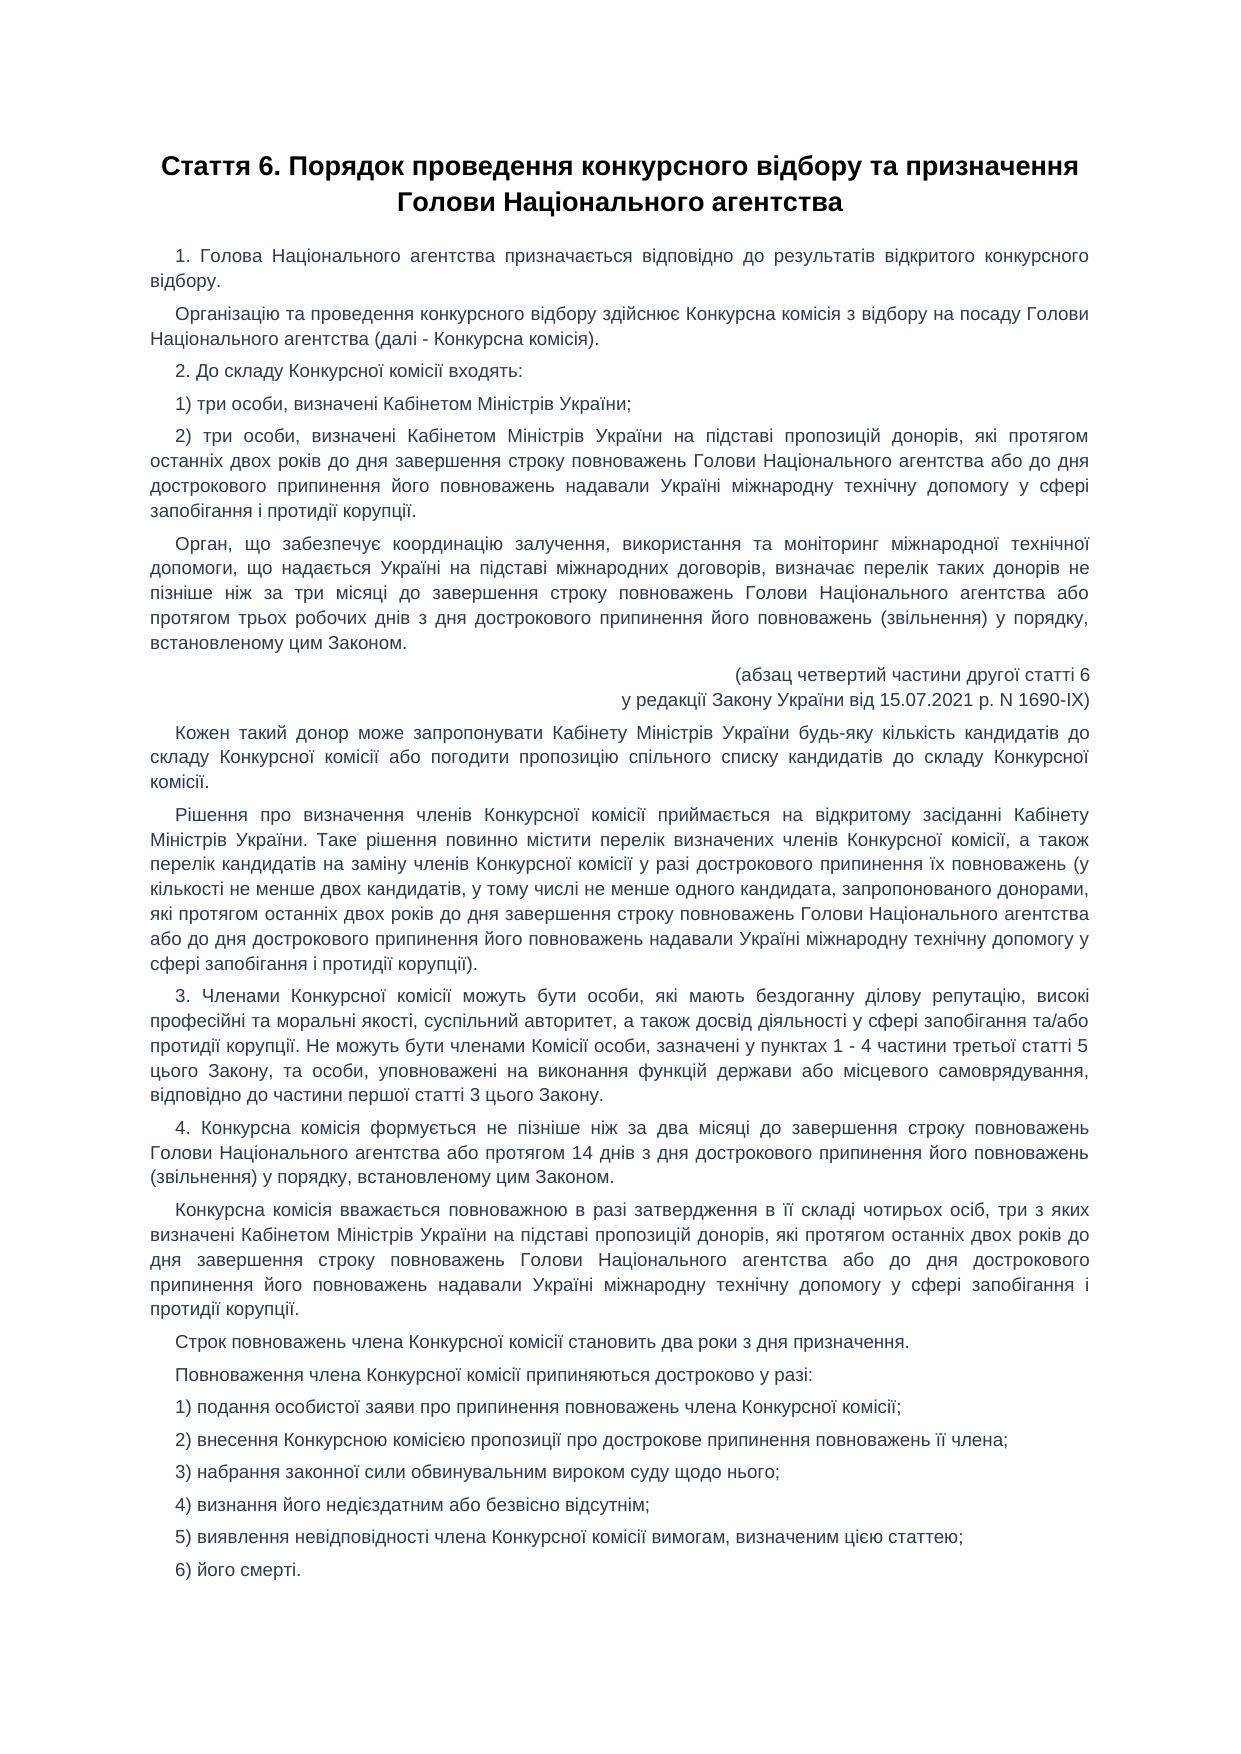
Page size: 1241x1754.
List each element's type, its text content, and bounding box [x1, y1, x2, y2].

text Строк повноважень члена Конкурсної комісії становить два роки з дня призначення. [150, 1331, 1090, 1352]
subtitle Стаття 6. Порядок проведення конкурсного відбору та призначення Голови Національного агентства [150, 150, 1090, 217]
text 3) набрання законної сили обвинувальним вироком суду щодо нього; [150, 1461, 1090, 1483]
text Організацію та проведення конкурсного відбору здійснює Конкурсна комісія з відбору на посаду Голови Національного агентства (далі - Конкурсна комісія). [150, 303, 1090, 349]
text Кожен такий донор може запропонувати Кабінету Міністрів України будь-яку кількість кандидатів до складу Конкурсної комісії або погодити пропозицію спільного списку кандидатів до складу Конкурсної комісії. [150, 721, 1090, 793]
text 2. До складу Конкурсної комісії входять: [150, 360, 1090, 382]
text 4) визнання його недієздатним або безвісно відсутнім; [150, 1494, 1090, 1515]
text Повноваження члена Конкурсної комісії припиняються достроково у разі: [150, 1363, 1090, 1385]
text 2) три особи, визначені Кабінетом Міністрів України на підставі пропозицій донорів, які протягом останніх двох років до дня завершення строку повноважень Голови Національного агентства або до дня дострокового припинення його повноважень надавали Україні міжнародну технічну допомогу у сфері запобігання і протидії корупції. [150, 425, 1090, 521]
text 5) виявлення невідповідності члена Конкурсної комісії вимогам, визначеним цією статтею; [150, 1526, 1090, 1548]
text 1. Голова Національного агентства призначається відповідно до результатів відкритого конкурсного відбору. [150, 245, 1090, 292]
text 4. Конкурсна комісія формується не пізніше ніж за два місяці до завершення строку повноважень Голови Національного агентства або протягом 14 днів з дня дострокового припинення його повноважень (звільнення) у порядку, встановленому цим Законом. [150, 1117, 1090, 1188]
text 3. Членами Конкурсної комісії можуть бути особи, які мають бездоганну ділову репутацію, високі професійні та моральні якості, суспільний авторитет, а також досвід діяльності у сфері запобігання та/або протидії корупції. Не можуть бути членами Комісії особи, зазначені у пунктах 1 - 4 частини третьої статті 5 цього Закону, та особи, уповноважені на виконання функцій держави або місцевого самоврядування, відповідно до частини першої статті 3 цього Закону. [150, 985, 1090, 1106]
text 6) його смерті. [150, 1559, 1090, 1581]
text Рішення про визначення членів Конкурсної комісії приймається на відкритому засіданні Кабінету Міністрів України. Таке рішення повинно містити перелік визначених членів Конкурсної комісії, а також перелік кандидатів на заміну членів Конкурсної комісії у разі дострокового припинення їх повноважень (у кількості не менше двох кандидатів, у тому числі не менше одного кандидата, запропонованого донорами, які протягом останніх двох років до дня завершення строку повноважень Голови Національного агентства або до дня дострокового припинення його повноважень надавали Україні міжнародну технічну допомогу у сфері запобігання і протидії корупції). [150, 804, 1090, 974]
text 2) внесення Конкурсною комісією пропозиції про дострокове припинення повноважень її члена; [150, 1428, 1090, 1450]
text Орган, що забезпечує координацію залучення, використання та моніторинг міжнародної технічної допомоги, що надається Україні на підставі міжнародних договорів, визначає перелік таких донорів не пізніше ніж за три місяці до завершення строку повноважень Голови Національного агентства або протягом трьох робочих днів з дня дострокового припинення його повноважень (звільнення) у порядку, встановленому цим Законом. [150, 532, 1090, 653]
text Конкурсна комісія вважається повноважною в разі затвердження в її складі чотирьох осіб, три з яких визначені Кабінетом Міністрів України на підставі пропозицій донорів, які протягом останніх двох років до дня завершення строку повноважень Голови Національного агентства або до дня дострокового припинення його повноважень надавали Україні міжнародну технічну допомогу у сфері запобігання і протидії корупції. [150, 1199, 1090, 1320]
text 1) подання особистої заяви про припинення повноважень члена Конкурсної комісії; [150, 1396, 1090, 1417]
text 1) три особи, визначені Кабінетом Міністрів України; [150, 393, 1090, 414]
text (абзац четвертий частини другої статті 6 у редакції Закону України від 15.07.2021 р. N 1690-IX) [150, 664, 1090, 710]
